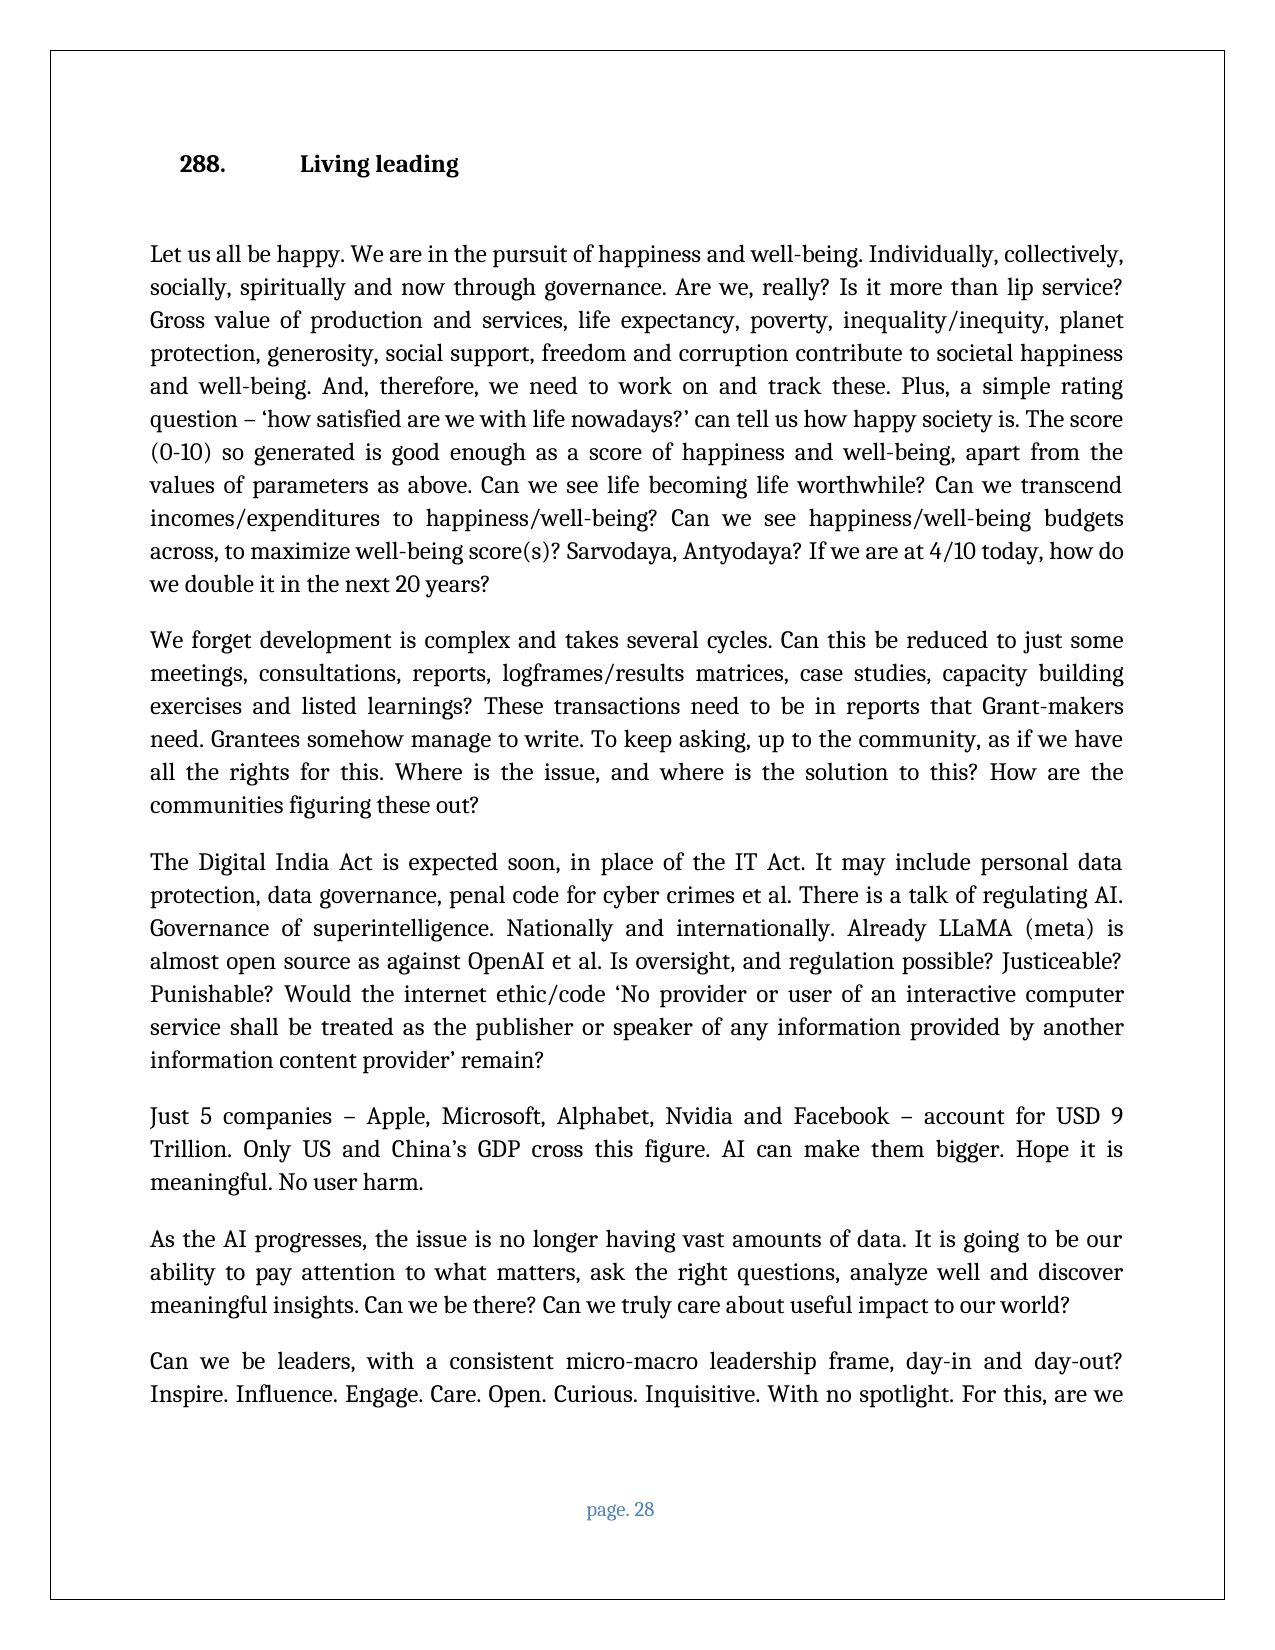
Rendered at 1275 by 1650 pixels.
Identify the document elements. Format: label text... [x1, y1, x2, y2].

text Just 5 companies – Apple, Microsoft, Alphabet, Nvidia and Facebook – account for USD 9 Trillion. Only US and China’s GDP cross this figure. AI can make them bigger. Hope it is meaningful. No user harm. [150, 1102, 1125, 1197]
text As the AI progresses, the issue is no longer having vast amounts of data. It is going to be our ability to pay attention to what matters, ask the right questions, analyze well and discover meaningful insights. Can we be there? Can we truly care about useful impact to our world? [150, 1225, 1125, 1319]
text The Digital India Act is expected soon, in place of the IT Act. It may include personal data protection, data governance, penal code for cyber crimes et al. There is a talk of regulating AI. Governance of superintelligence. Nationally and internationally. Already LLaMA (meta) is almost open source as against OpenAI et al. Is oversight, and regulation possible? Justiceable? Punishable? Would the internet ethic/code ‘No provider or user of an interactive computer service shall be treated as the publisher or speaker of any information provided by another information content provider’ remain? [150, 848, 1125, 1074]
text Let us all be happy. We are in the pursuit of happiness and well-being. Individually, collectively, socially, spiritually and now through governance. Are we, really? Is it more than lip service? Gross value of production and services, life expectancy, poverty, inequality/inequity, planet protection, generosity, social support, freedom and corruption contribute to societal happiness and well-being. And, therefore, we need to work on and track these. Plus, a simple rating question – ‘how satisfied are we with life nowadays?’ can tell us how happy society is. The score (0-10) so generated is good enough as a score of happiness and well-being, apart from the values of parameters as above. Can we see life becoming life worthwhile? Can we transcend incomes/expenditures to happiness/well-being? Can we see happiness/well-being budgets across, to maximize well-being score(s)? Sarvodaya, Antyodaya? If we are at 4/10 today, how do we double it in the next 20 years? [150, 239, 1125, 598]
subtitle Living leading [179, 150, 1125, 179]
text We forget development is complex and takes several cycles. Can this be reduced to just some meetings, consultations, reports, logframes/results matrices, case studies, capacity building exercises and listed learnings? These transactions need to be in reports that Grant-makers need. Grantees somehow manage to write. To keep asking, up to the community, as if we have all the rights for this. Where is the issue, and where is the solution to this? How are the communities figuring these out? [150, 626, 1125, 820]
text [150, 1347, 1125, 1409]
